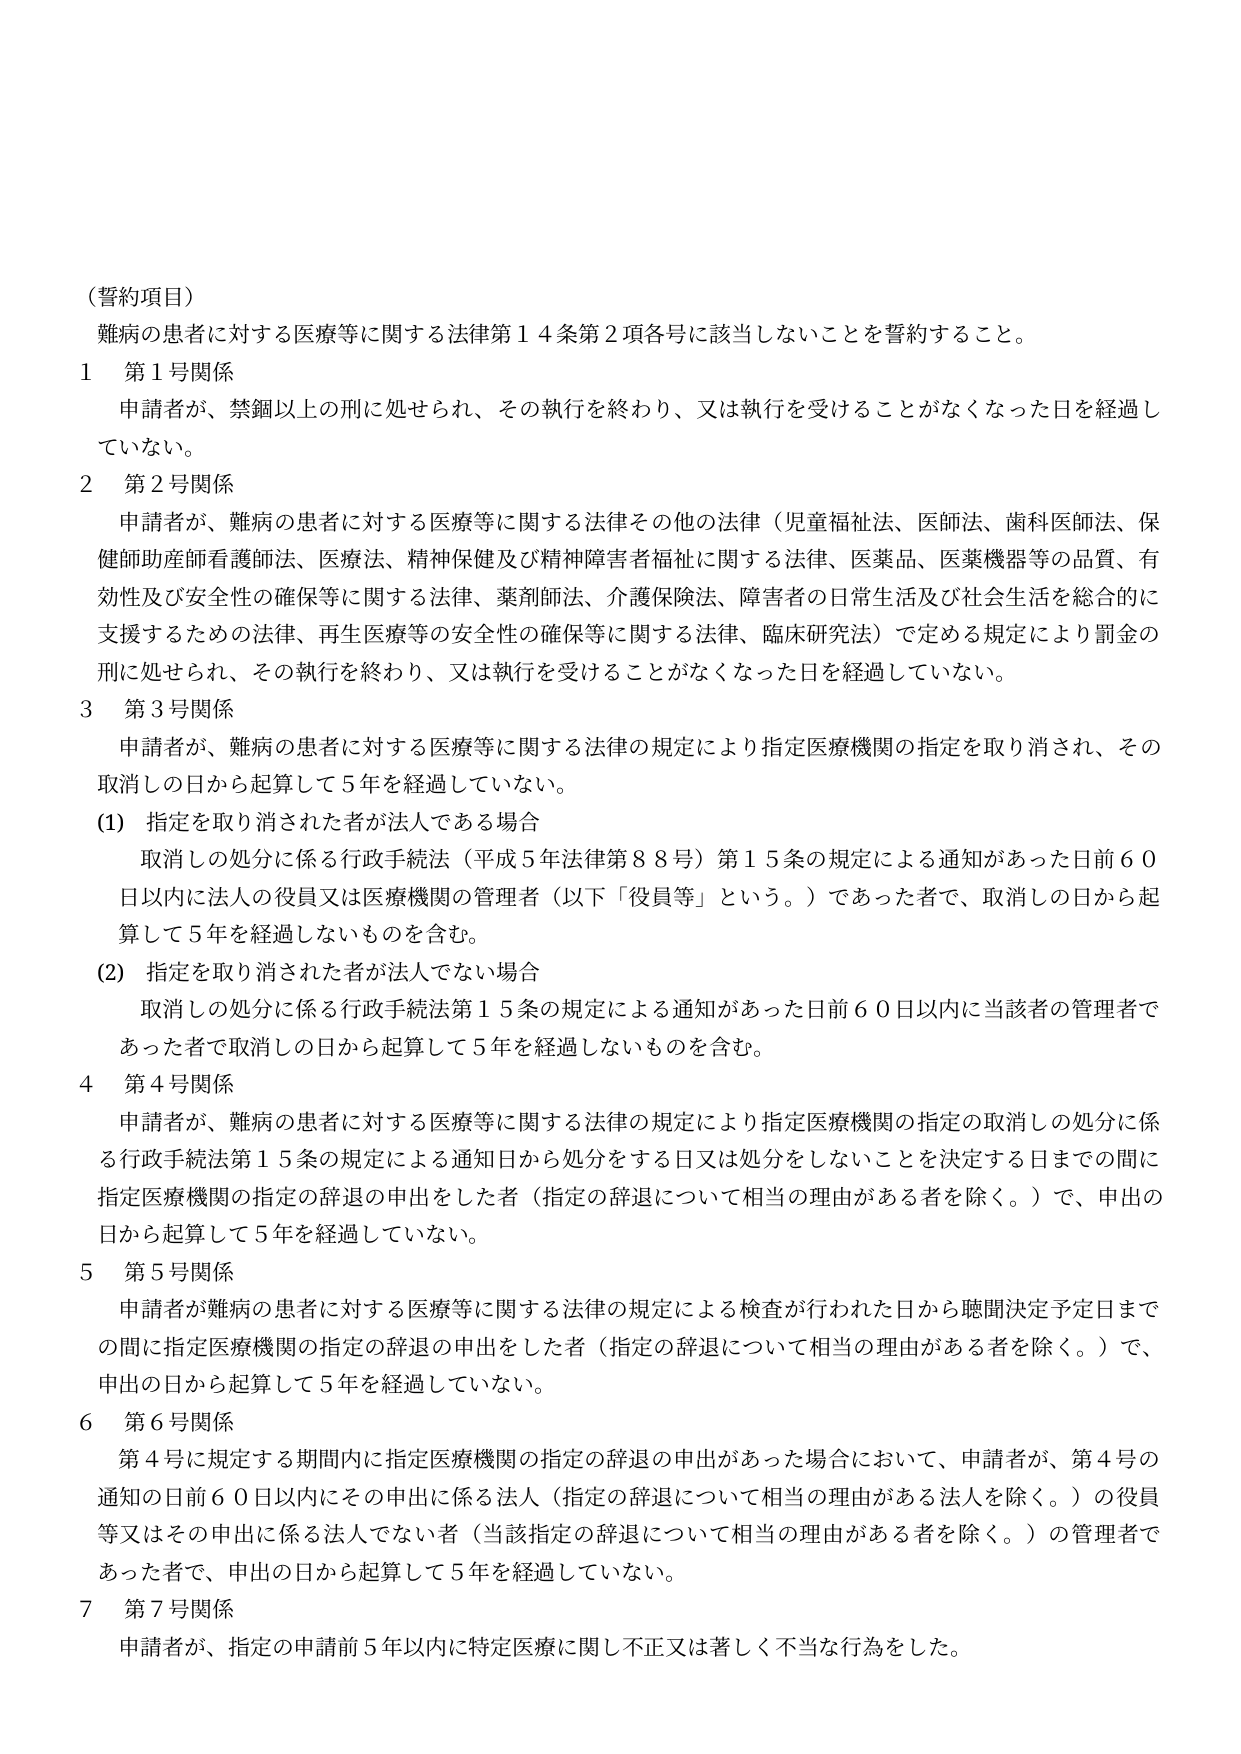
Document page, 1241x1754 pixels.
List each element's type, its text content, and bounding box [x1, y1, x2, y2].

text ７ 第７号関係 [75, 1589, 1165, 1627]
text 申請者が、難病の患者に対する医療等に関する法律その他の法律（児童福祉法、医師法、歯科医師法、保健師助産師看護師法、医療法、精神保健及び精神障害者福祉に関する法律、医薬品、医薬機器等の品質、有効性及び安全性の確保等に関する法律、薬剤師法、介護保険法、障害者の日常生活及び社会生活を総合的に支援するための法律、再生医療等の安全性の確保等に関する法律、臨床研究法）で定める規定により罰金の刑に処せられ、その執行を終わり、又は執行を受けることがなくなった日を経過していない。 [97, 502, 1165, 689]
text ５ 第５号関係 [75, 1252, 1165, 1289]
text 申請者が、難病の患者に対する医療等に関する法律の規定により指定医療機関の指定の取消しの処分に係る行政手続法第１５条の規定による通知日から処分をする日又は処分をしないことを決定する日までの間に指定医療機関の指定の辞退の申出をした者（指定の辞退について相当の理由がある者を除く。）で、申出の日から起算して５年を経過していない。 [97, 1102, 1165, 1252]
text ６ 第６号関係 [75, 1402, 1165, 1439]
text （誓約項目） [75, 277, 1165, 314]
text ４ 第４号関係 [75, 1064, 1165, 1102]
text 取消しの処分に係る行政手続法（平成５年法律第８８号）第１５条の規定による通知があった日前６０日以内に法人の役員又は医療機関の管理者（以下「役員等」という。）であった者で、取消しの日から起算して５年を経過しないものを含む。 [119, 839, 1165, 952]
text 取消しの処分に係る行政手続法第１５条の規定による通知があった日前６０日以内に当該者の管理者であった者で取消しの日から起算して５年を経過しないものを含む。 [119, 989, 1165, 1064]
text ３ 第３号関係 [75, 689, 1165, 727]
text 申請者が、難病の患者に対する医療等に関する法律の規定により指定医療機関の指定を取り消され、その取消しの日から起算して５年を経過していない。 [97, 727, 1165, 802]
text 難病の患者に対する医療等に関する法律第１４条第２項各号に該当しないことを誓約すること。 [75, 314, 1165, 352]
text (2) 指定を取り消された者が法人でない場合 [75, 952, 1165, 989]
text 申請者が難病の患者に対する医療等に関する法律の規定による検査が行われた日から聴聞決定予定日までの間に指定医療機関の指定の辞退の申出をした者（指定の辞退について相当の理由がある者を除く。）で、申出の日から起算して５年を経過していない。 [97, 1289, 1165, 1402]
text １ 第１号関係 [75, 352, 1165, 389]
text 第４号に規定する期間内に指定医療機関の指定の辞退の申出があった場合において、申請者が、第４号の通知の日前６０日以内にその申出に係る法人（指定の辞退について相当の理由がある法人を除く。）の役員等又はその申出に係る法人でない者（当該指定の辞退について相当の理由がある者を除く。）の管理者であった者で、申出の日から起算して５年を経過していない。 [97, 1439, 1165, 1589]
text (1) 指定を取り消された者が法人である場合 [75, 802, 1165, 839]
text 申請者が、禁錮以上の刑に処せられ、その執行を終わり、又は執行を受けることがなくなった日を経過していない。 [97, 389, 1165, 464]
text ２ 第２号関係 [75, 464, 1165, 502]
text 申請者が、指定の申請前５年以内に特定医療に関し不正又は著しく不当な行為をした。 [75, 1627, 1165, 1664]
